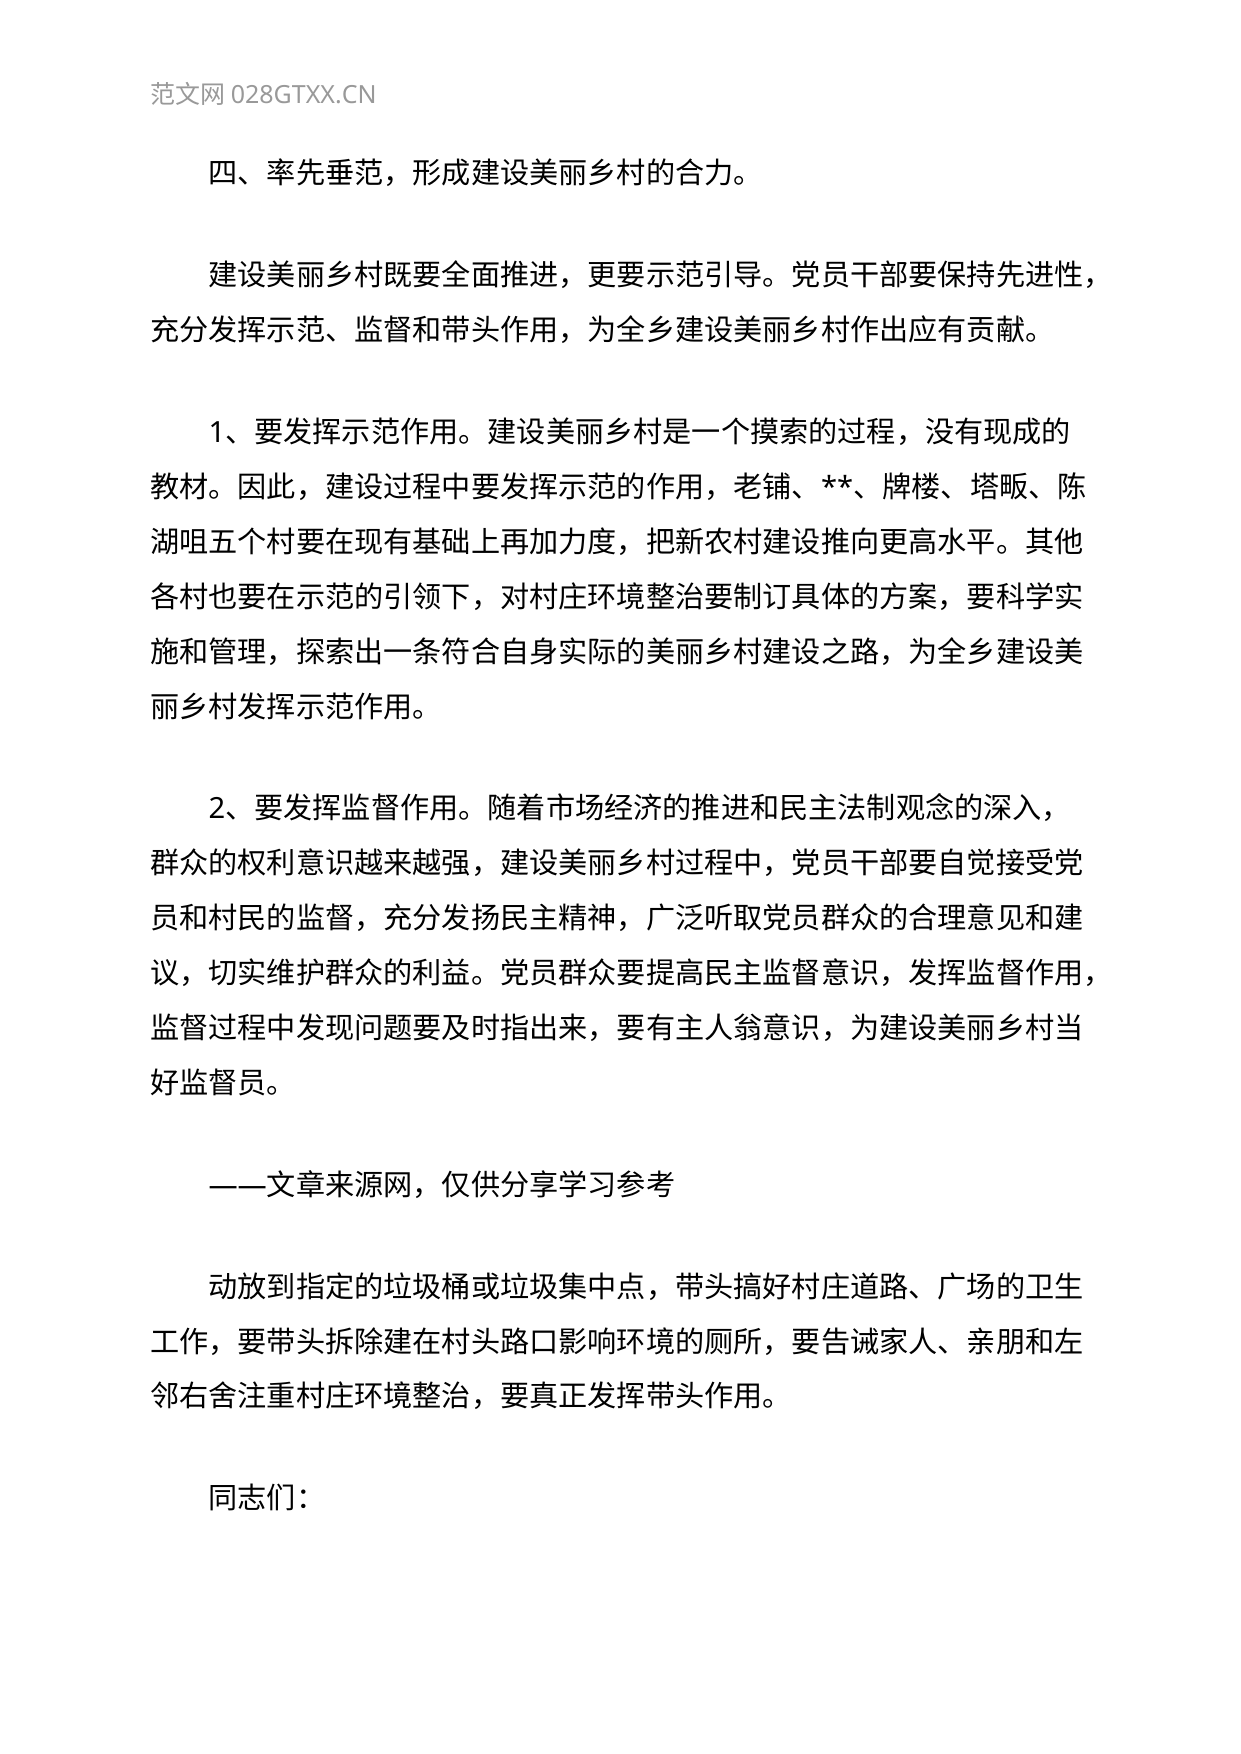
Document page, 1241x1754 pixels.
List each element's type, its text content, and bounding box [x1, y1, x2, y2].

text 1、要发挥示范作用。建设美丽乡村是一个摸索的过程，没有现成的教材。因此，建设过程中要发挥示范的作用，老铺、**、牌楼、塔畈、陈湖咀五个村要在现有基础上再加力度，把新农村建设推向更高水平。其他各村也要在示范的引领下，对村庄环境整治要制订具体的方案，要科学实施和管理，探索出一条符合自身实际的美丽乡村建设之路，为全乡建设美丽乡村发挥示范作用。 [150, 408, 1090, 725]
text 建设美丽乡村既要全面推进，更要示范引导。党员干部要保持先进性，充分发挥示范、监督和带头作用，为全乡建设美丽乡村作出应有贡献。 [150, 252, 1090, 349]
text 动放到指定的垃圾桶或垃圾集中点，带头搞好村庄道路、广场的卫生工作，要带头拆除建在村头路口影响环境的厕所，要告诫家人、亲朋和左邻右舍注重村庄环境整治，要真正发挥带头作用。 [150, 1263, 1090, 1415]
text 同志们： [150, 1475, 1090, 1517]
text ——文章来源网，仅供分享学习参考 [150, 1161, 1090, 1204]
text 2、要发挥监督作用。随着市场经济的推进和民主法制观念的深入，群众的权利意识越来越强，建设美丽乡村过程中，党员干部要自觉接受党员和村民的监督，充分发扬民主精神，广泛听取党员群众的合理意见和建议，切实维护群众的利益。党员群众要提高民主监督意识，发挥监督作用，监督过程中发现问题要及时指出来，要有主人翁意识，为建设美丽乡村当好监督员。 [150, 785, 1090, 1102]
text 四、率先垂范，形成建设美丽乡村的合力。 [150, 150, 1090, 192]
